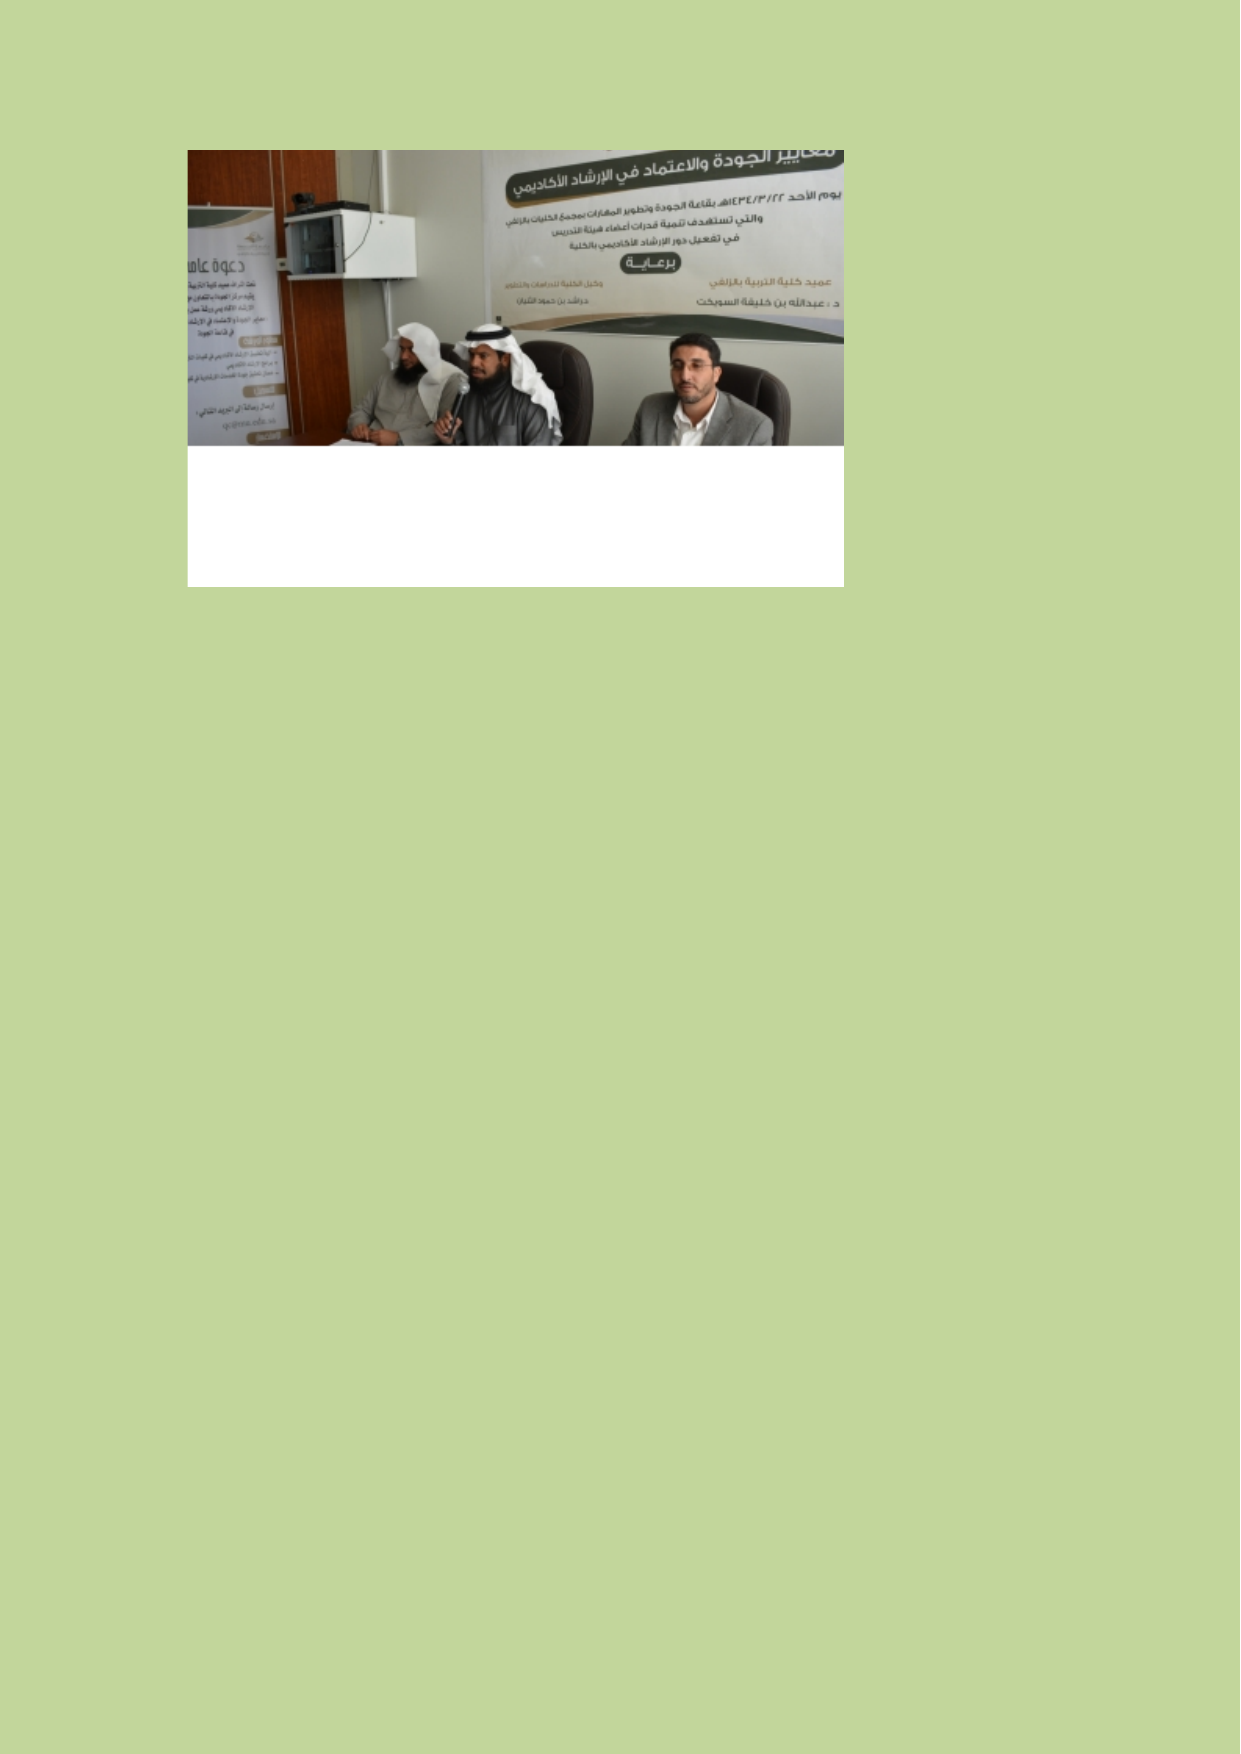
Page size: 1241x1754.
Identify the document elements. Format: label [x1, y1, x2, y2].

picture [187, 150, 844, 587]
